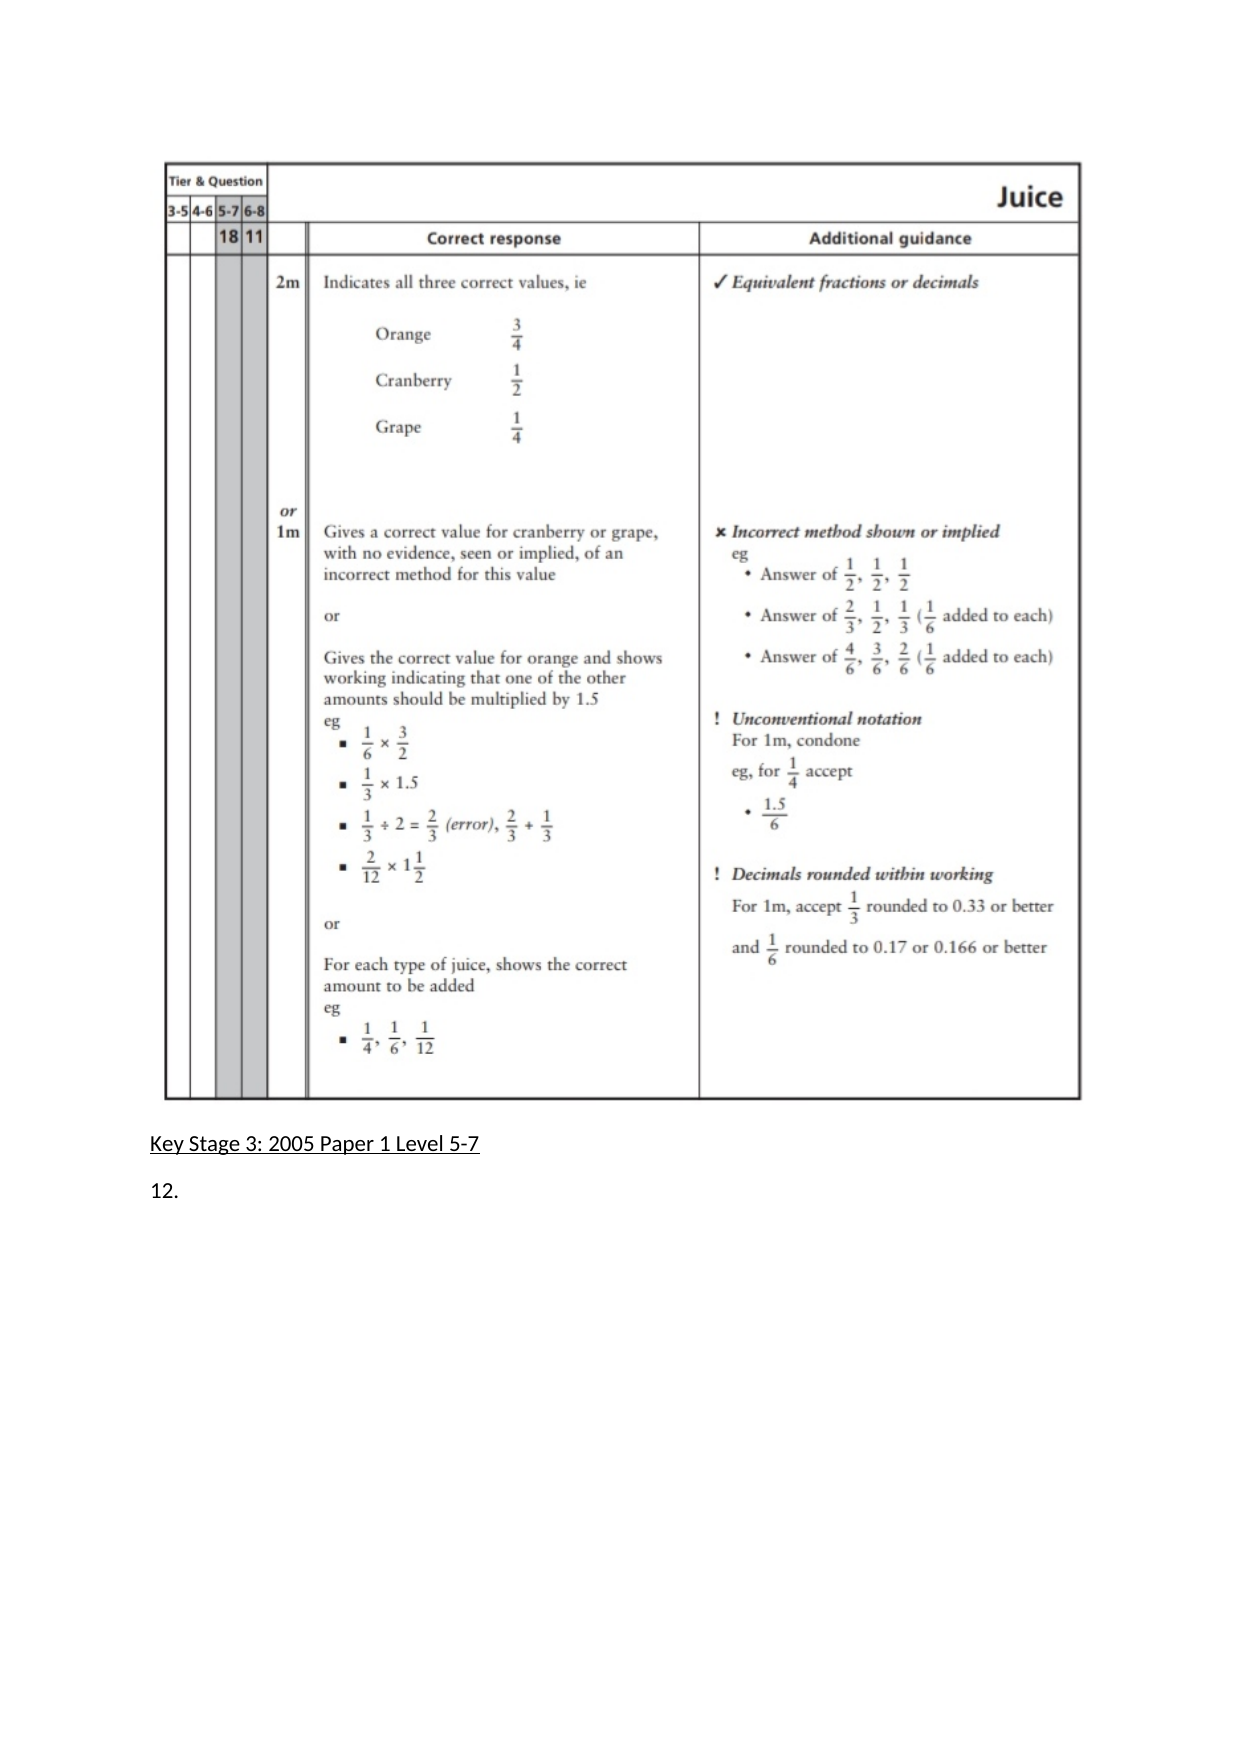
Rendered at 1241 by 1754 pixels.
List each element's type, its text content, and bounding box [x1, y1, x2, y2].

text Key Stage 3: 2005 Paper 1 Level 5-7 [150, 1129, 1090, 1157]
text 12. [150, 1176, 1090, 1204]
picture [150, 150, 1091, 1111]
